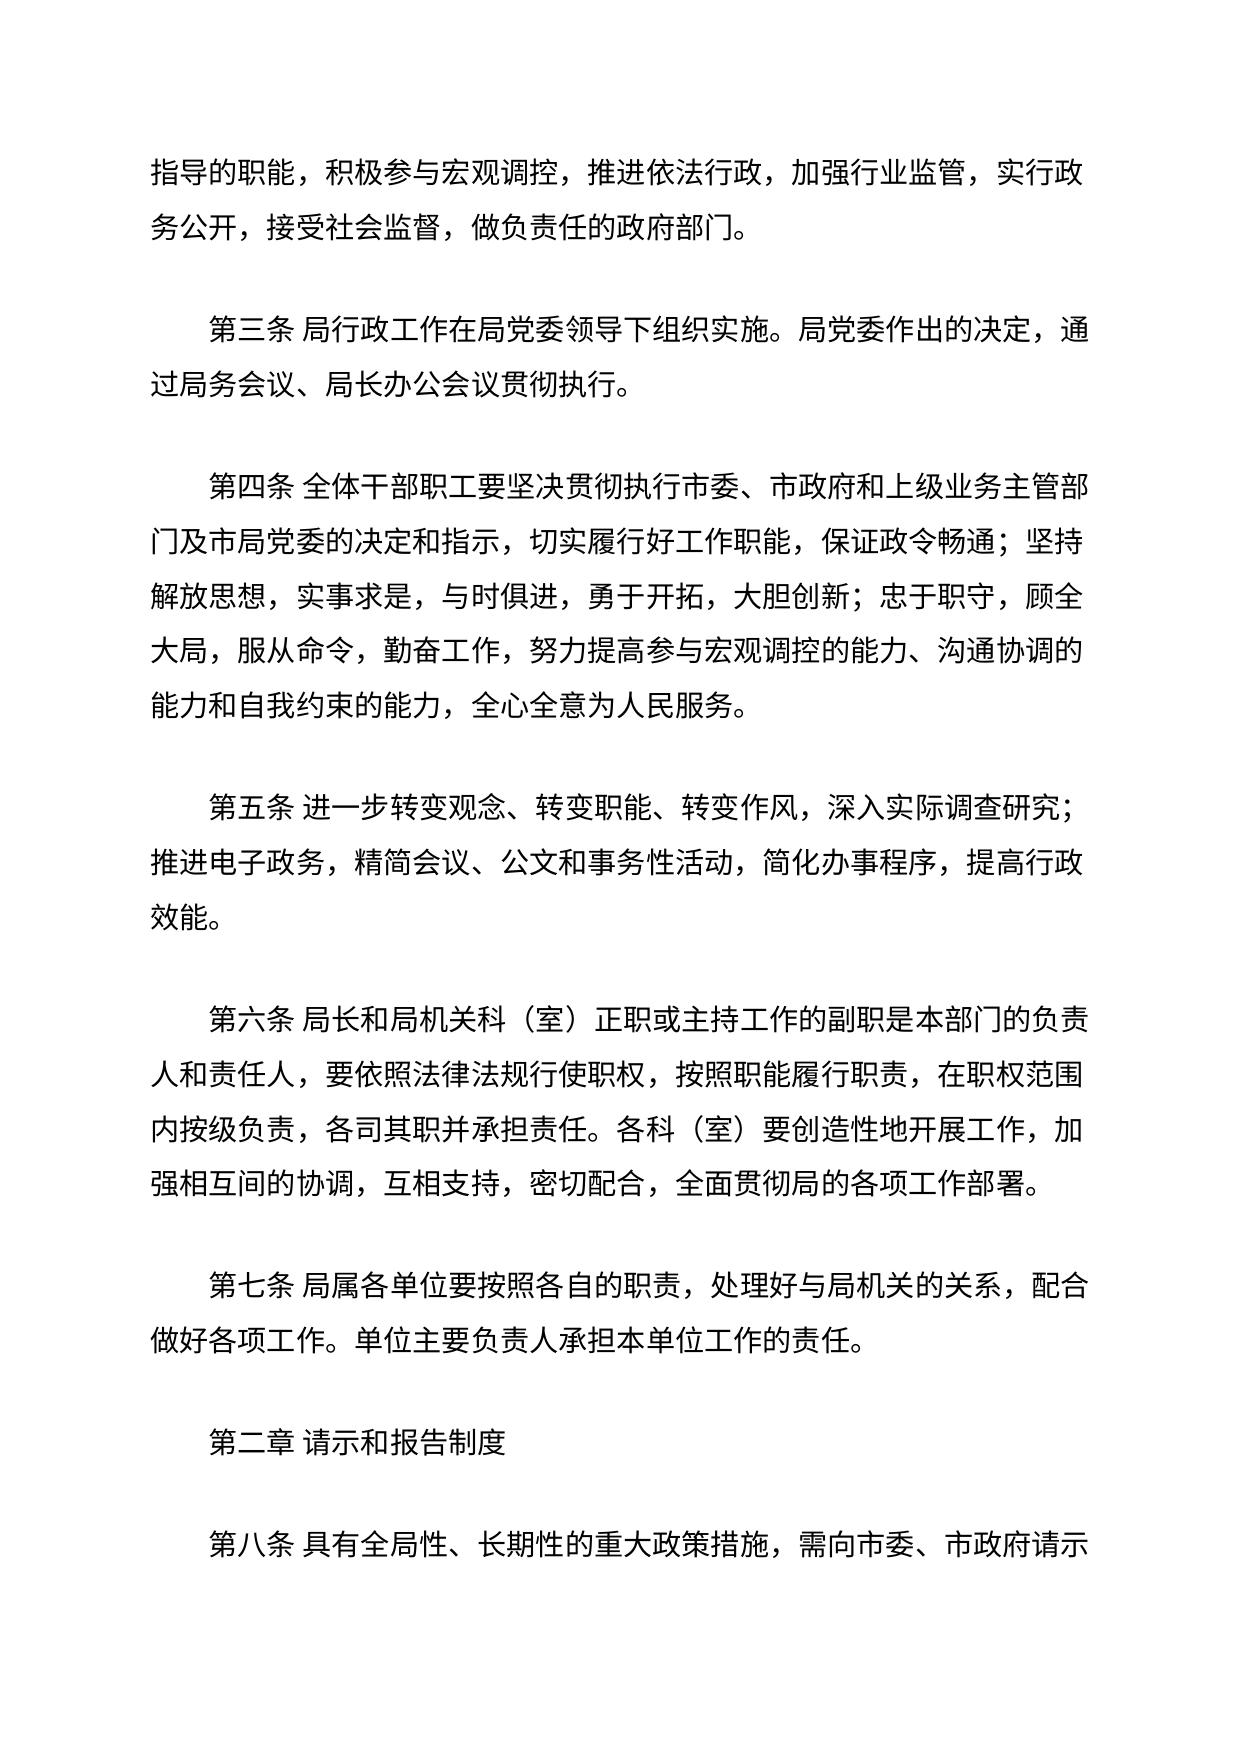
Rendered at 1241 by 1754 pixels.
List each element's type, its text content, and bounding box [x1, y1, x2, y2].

text 第七条 局属各单位要按照各自的职责，处理好与局机关的关系，配合做好各项工作。单位主要负责人承担本单位工作的责任。 [150, 1263, 1090, 1360]
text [150, 1521, 1090, 1563]
text 第五条 进一步转变观念、转变职能、转变作风，深入实际调查研究；推进电子政务，精简会议、公文和事务性活动，简化办事程序，提高行政效能。 [150, 785, 1090, 937]
text 第三条 局行政工作在局党委领导下组织实施。局党委作出的决定，通过局务会议、局长办公会议贯彻执行。 [150, 307, 1090, 404]
text 第六条 局长和局机关科（室）正职或主持工作的副职是本部门的负责人和责任人，要依照法律法规行使职权，按照职能履行职责，在职权范围内按级负责，各司其职并承担责任。各科（室）要创造性地开展工作，加强相互间的协调，互相支持，密切配合，全面贯彻局的各项工作部署。 [150, 996, 1090, 1203]
text 第四条 全体干部职工要坚决贯彻执行市委、市政府和上级业务主管部门及市局党委的决定和指示，切实履行好工作职能，保证政令畅通；坚持解放思想，实事求是，与时俱进，勇于开拓，大胆创新；忠于职守，顾全大局，服从命令，勤奋工作，努力提高参与宏观调控的能力、沟通协调的能力和自我约束的能力，全心全意为人民服务。 [150, 463, 1090, 725]
text 第二章 请示和报告制度 [150, 1419, 1090, 1462]
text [150, 150, 1090, 247]
